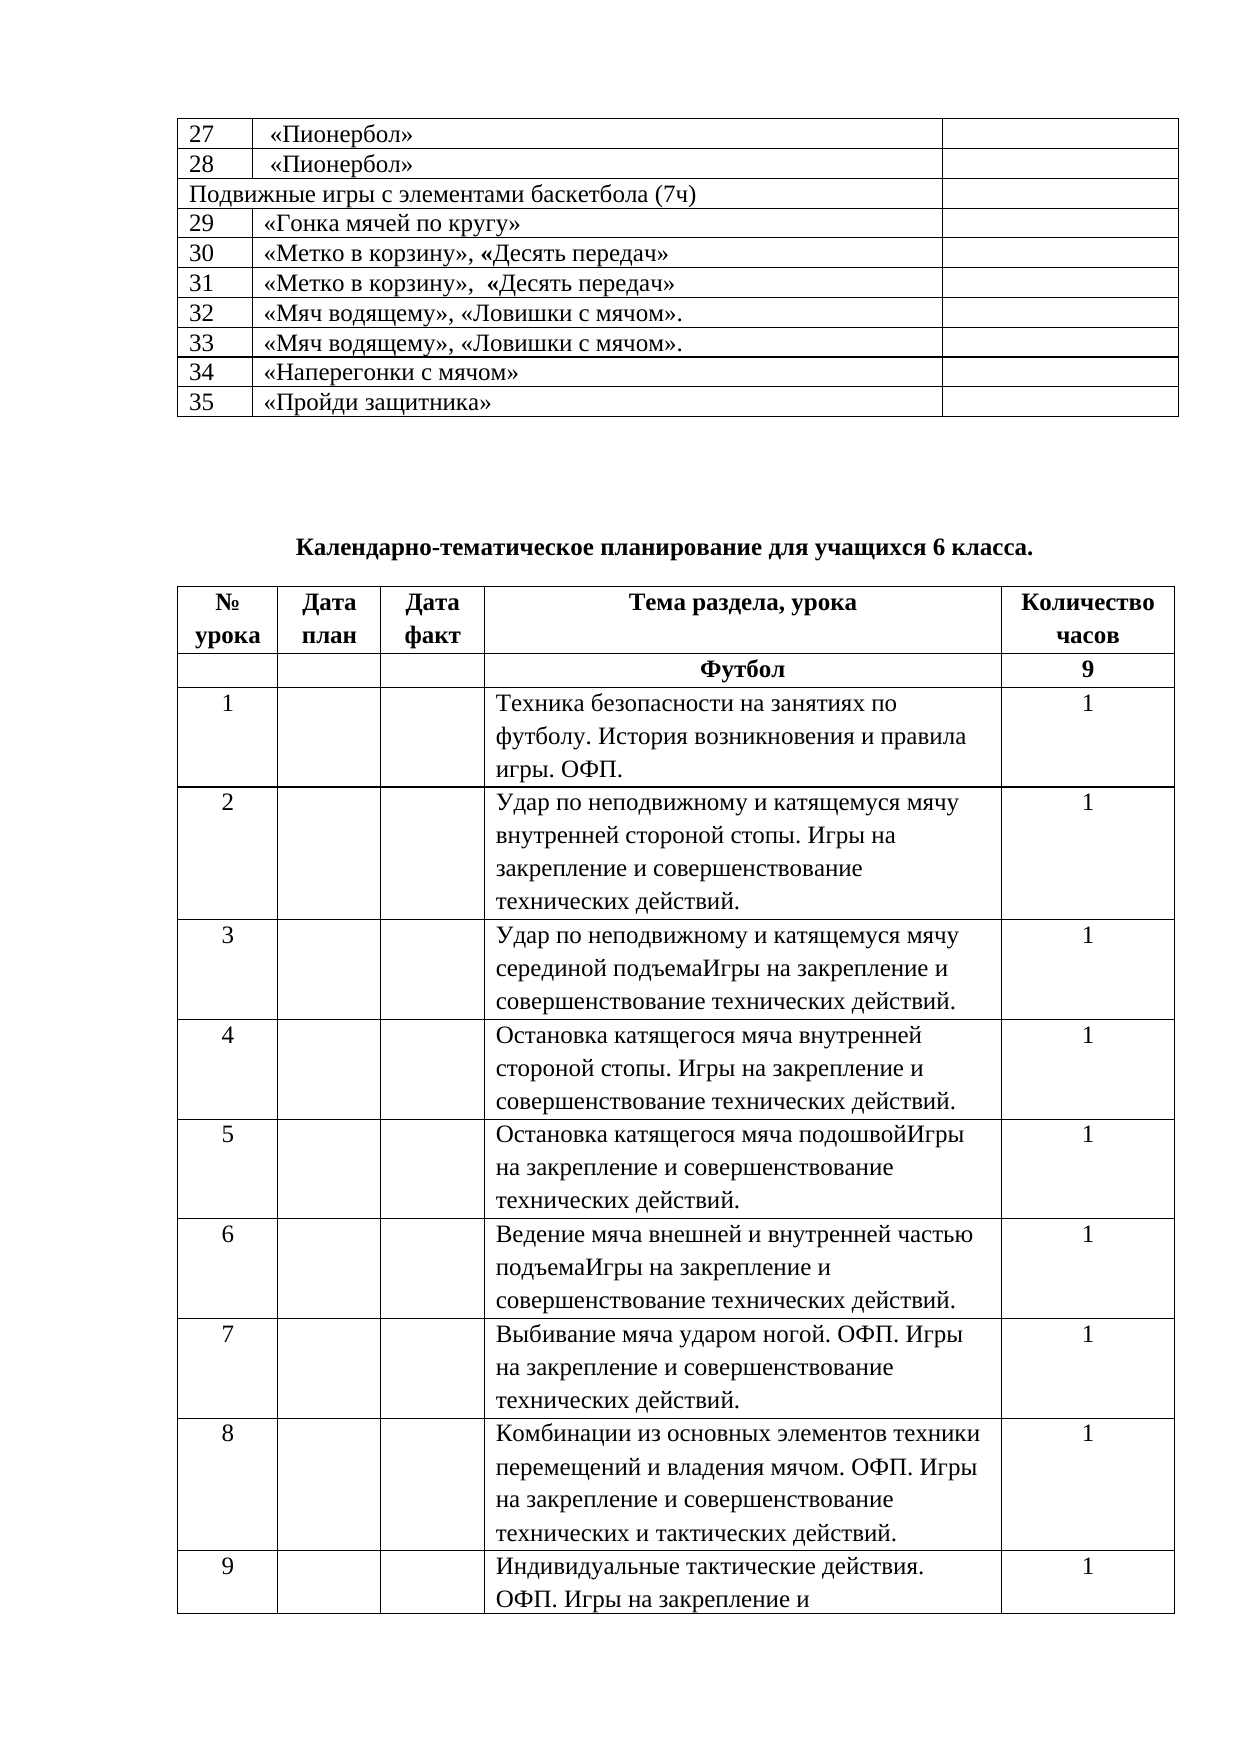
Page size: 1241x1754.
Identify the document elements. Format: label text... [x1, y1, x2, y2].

table_cell [943, 238, 1178, 267]
table_cell [381, 788, 484, 919]
table_cell Остановка катящегося мяча внутренней стороной стопы. Игры на закрепление и совершенствование технических действий. [485, 1020, 1001, 1118]
table_cell 1 [1002, 1120, 1174, 1218]
table_cell 33 [178, 328, 252, 356]
table_cell «Пионербол» [253, 119, 942, 148]
table_cell 1 [1002, 1419, 1174, 1550]
table_cell 35 [178, 387, 252, 416]
table_cell [381, 1419, 484, 1550]
table_header Количество часов [1002, 587, 1174, 653]
table_cell [943, 149, 1178, 178]
table_cell «Мяч водящему», «Ловишки с мячом». [253, 328, 942, 356]
table_cell [278, 1020, 380, 1118]
table_cell [178, 654, 277, 687]
table_cell 31 [178, 268, 252, 297]
table_cell [278, 1551, 380, 1613]
table_cell [943, 387, 1178, 416]
table_cell «Гонка мячей по кругу» [253, 209, 942, 237]
table_cell [381, 1020, 484, 1118]
table_cell 5 [178, 1120, 277, 1218]
table_cell 34 [178, 358, 252, 386]
table_cell [381, 920, 484, 1019]
table_cell «Мяч водящему», «Ловишки с мячом». [253, 298, 942, 327]
table_cell «Наперегонки с мячом» [253, 358, 942, 386]
table_cell Техника безопасности на занятиях по футболу. История возникновения и правила игры. ОФП. [485, 688, 1001, 786]
table_cell Футбол [485, 654, 1001, 687]
table_cell 2 [178, 788, 277, 919]
table_cell 1 [1002, 1020, 1174, 1118]
table_cell 1 [1002, 788, 1174, 919]
table_cell «Метко в корзину», «Десять передач» [253, 268, 942, 297]
table_cell 1 [1002, 1551, 1174, 1613]
table_cell 9 [178, 1551, 277, 1613]
table_cell [381, 1551, 484, 1613]
table_cell «Пройди защитника» [253, 387, 942, 416]
table_cell Остановка катящегося мяча подошвойИгры на закрепление и совершенствование технических действий. [485, 1120, 1001, 1218]
table_cell [943, 268, 1178, 297]
table_cell [278, 654, 380, 687]
table_cell [381, 688, 484, 786]
table_cell «Метко в корзину», «Десять передач» [253, 238, 942, 267]
table_cell Ведение мяча внешней и внутренней частью подъемаИгры на закрепление и совершенствование технических действий. [485, 1219, 1001, 1318]
table_cell [381, 1120, 484, 1218]
table_cell [278, 1120, 380, 1218]
table_cell 1 [1002, 1219, 1174, 1318]
table_cell [943, 358, 1178, 386]
table_cell 1 [178, 688, 277, 786]
table_cell [278, 1419, 380, 1550]
table_header Тема раздела, урока [485, 587, 1001, 653]
table_cell [278, 920, 380, 1019]
table_cell 4 [178, 1020, 277, 1118]
table_cell [278, 1319, 380, 1417]
table_cell «Пионербол» [253, 149, 942, 178]
table_header Дата план [278, 587, 380, 653]
table_cell [381, 654, 484, 687]
table_cell 29 [178, 209, 252, 237]
table_cell Подвижные игры с элементами баскетбола (7ч) [178, 179, 942, 207]
table_cell Удар по неподвижному и катящемуся мячу внутренней стороной стопы. Игры на закрепление и совершенствование технических действий. [485, 788, 1001, 919]
text Календарно-тематическое планирование для учащихся 6 класса. [177, 532, 1152, 561]
table_cell [943, 119, 1178, 148]
table_cell [278, 688, 380, 786]
table_cell 1 [1002, 920, 1174, 1019]
table_cell 1 [1002, 688, 1174, 786]
table_cell 7 [178, 1319, 277, 1417]
table_cell [943, 209, 1178, 237]
table_cell Удар по неподвижному и катящемуся мячу серединой подъемаИгры на закрепление и совершенствование технических действий. [485, 920, 1001, 1019]
table_cell 3 [178, 920, 277, 1019]
table_cell [943, 179, 1178, 207]
table_cell 6 [178, 1219, 277, 1318]
table_cell [278, 1219, 380, 1318]
table_cell [943, 328, 1178, 356]
table_cell [278, 788, 380, 919]
table_cell [943, 298, 1178, 327]
table_cell 27 [178, 119, 252, 148]
table_cell 1 [1002, 1319, 1174, 1417]
table_cell 9 [1002, 654, 1174, 687]
table_cell 32 [178, 298, 252, 327]
table_cell 28 [178, 149, 252, 178]
table_cell [381, 1219, 484, 1318]
table_cell 30 [178, 238, 252, 267]
table_cell Комбинации из основных элементов техники перемещений и владения мячом. ОФП. Игры на закрепление и совершенствование технических и тактических действий. [485, 1419, 1001, 1550]
table_header Дата факт [381, 587, 484, 653]
table_header № урока [178, 587, 277, 653]
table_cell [485, 1551, 1001, 1613]
table_cell [381, 1319, 484, 1417]
table_cell 8 [178, 1419, 277, 1550]
table_cell Выбивание мяча ударом ногой. ОФП. Игры на закрепление и совершенствование технических действий. [485, 1319, 1001, 1417]
